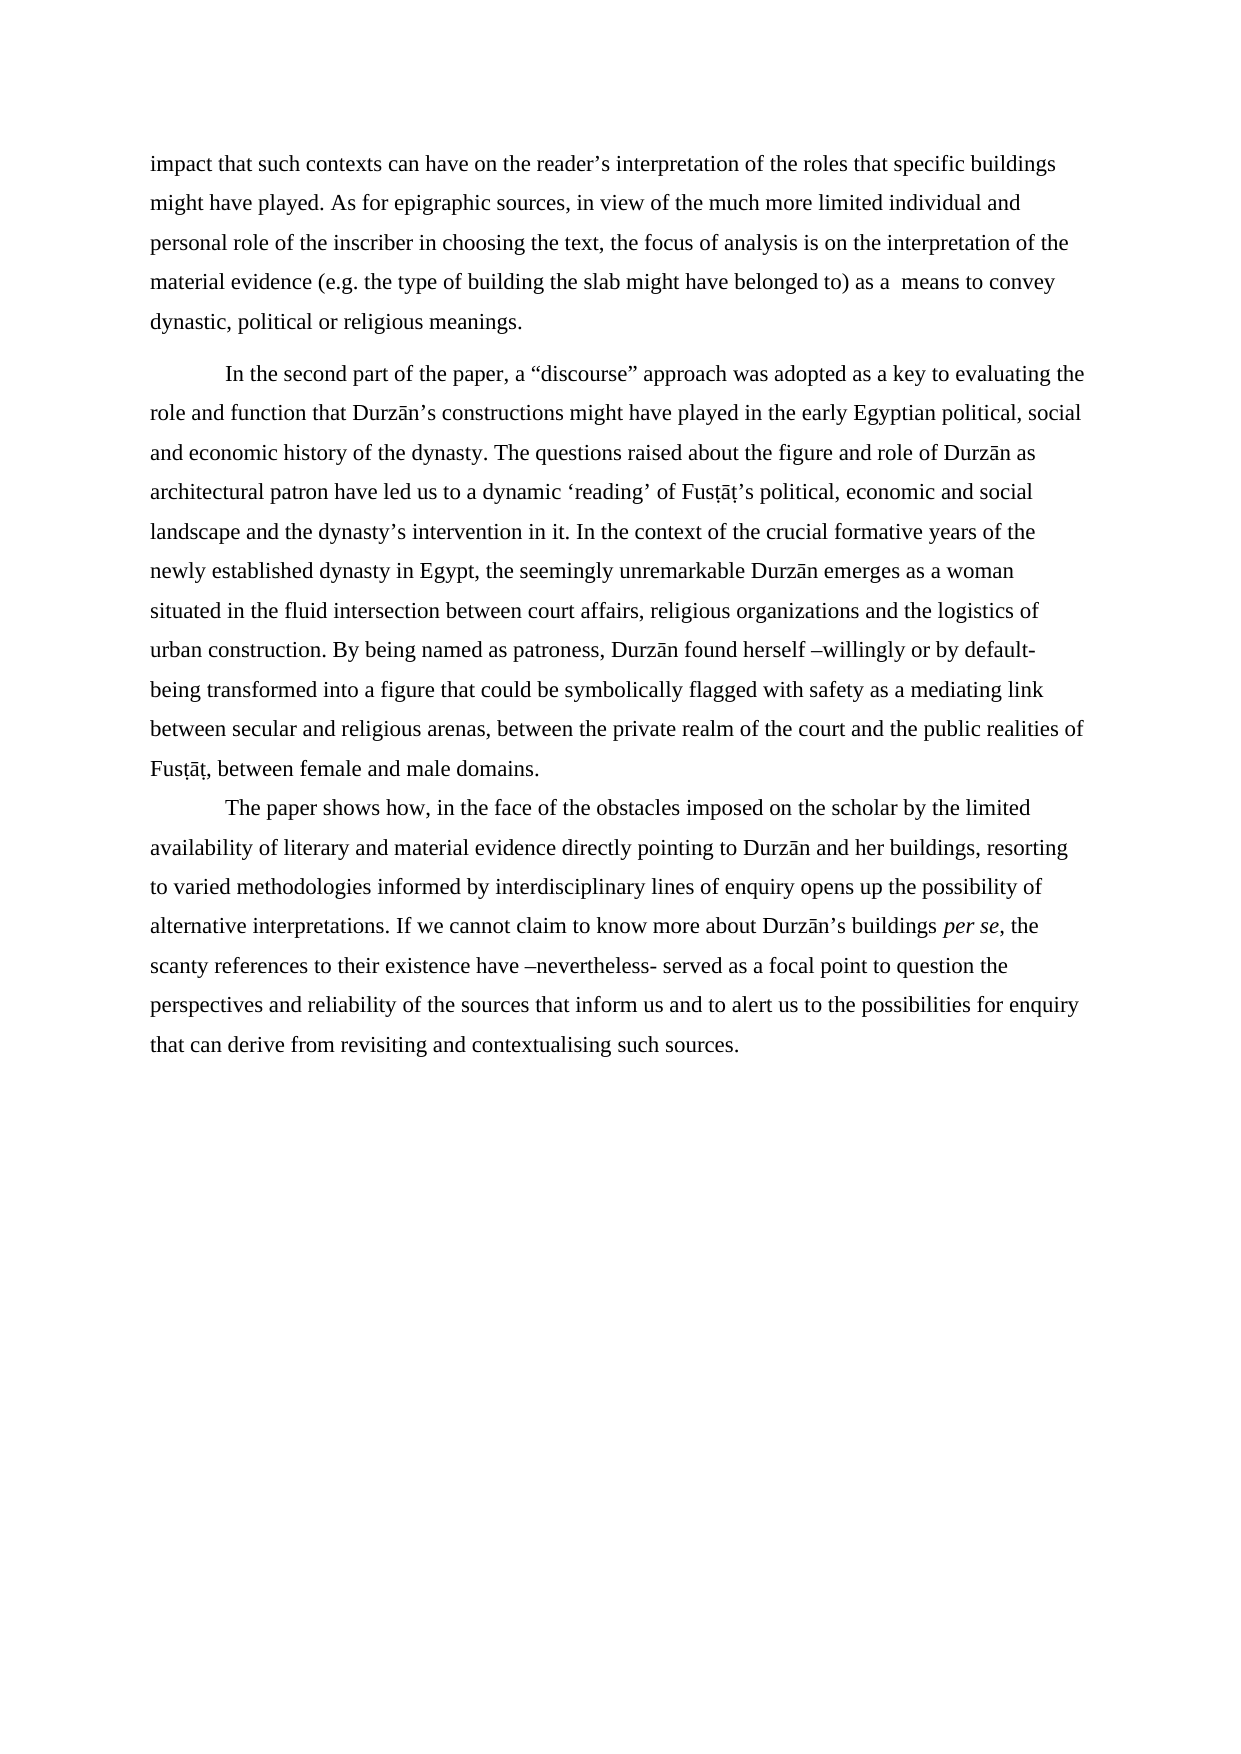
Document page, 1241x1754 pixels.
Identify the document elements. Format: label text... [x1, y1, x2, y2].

text In the second part of the paper, a “discourse” approach was adopted as a key to evaluating the role and function that Durzān’s constructions might have played in the early Egyptian political, social and economic history of the dynasty. The questions raised about the figure and role of Durzān as architectural patron have led us to a dynamic ‘reading’ of Fusṭāṭ’s political, economic and social landscape and the dynasty’s intervention in it. In the context of the crucial formative years of the newly established dynasty in Egypt, the seemingly unremarkable Durzān emerges as a woman situated in the fluid intersection between court affairs, religious organizations and the logistics of urban construction. By being named as patroness, Durzān found herself –willingly or by default- being transformed into a figure that could be symbolically flagged with safety as a mediating link between secular and religious arenas, between the private realm of the court and the public realities of Fusṭāṭ, between female and male domains. [150, 360, 1090, 781]
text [150, 150, 1090, 334]
text The paper shows how, in the face of the obstacles imposed on the scholar by the limited availability of literary and material evidence directly pointing to Durzān and her buildings, resorting to varied methodologies informed by interdisciplinary lines of enquiry opens up the possibility of alternative interpretations. If we cannot claim to know more about Durzān’s buildings per se, the scanty references to their existence have –nevertheless- served as a focal point to question the perspectives and reliability of the sources that inform us and to alert us to the possibilities for enquiry that can derive from revisiting and contextualising such sources. [150, 794, 1090, 1057]
